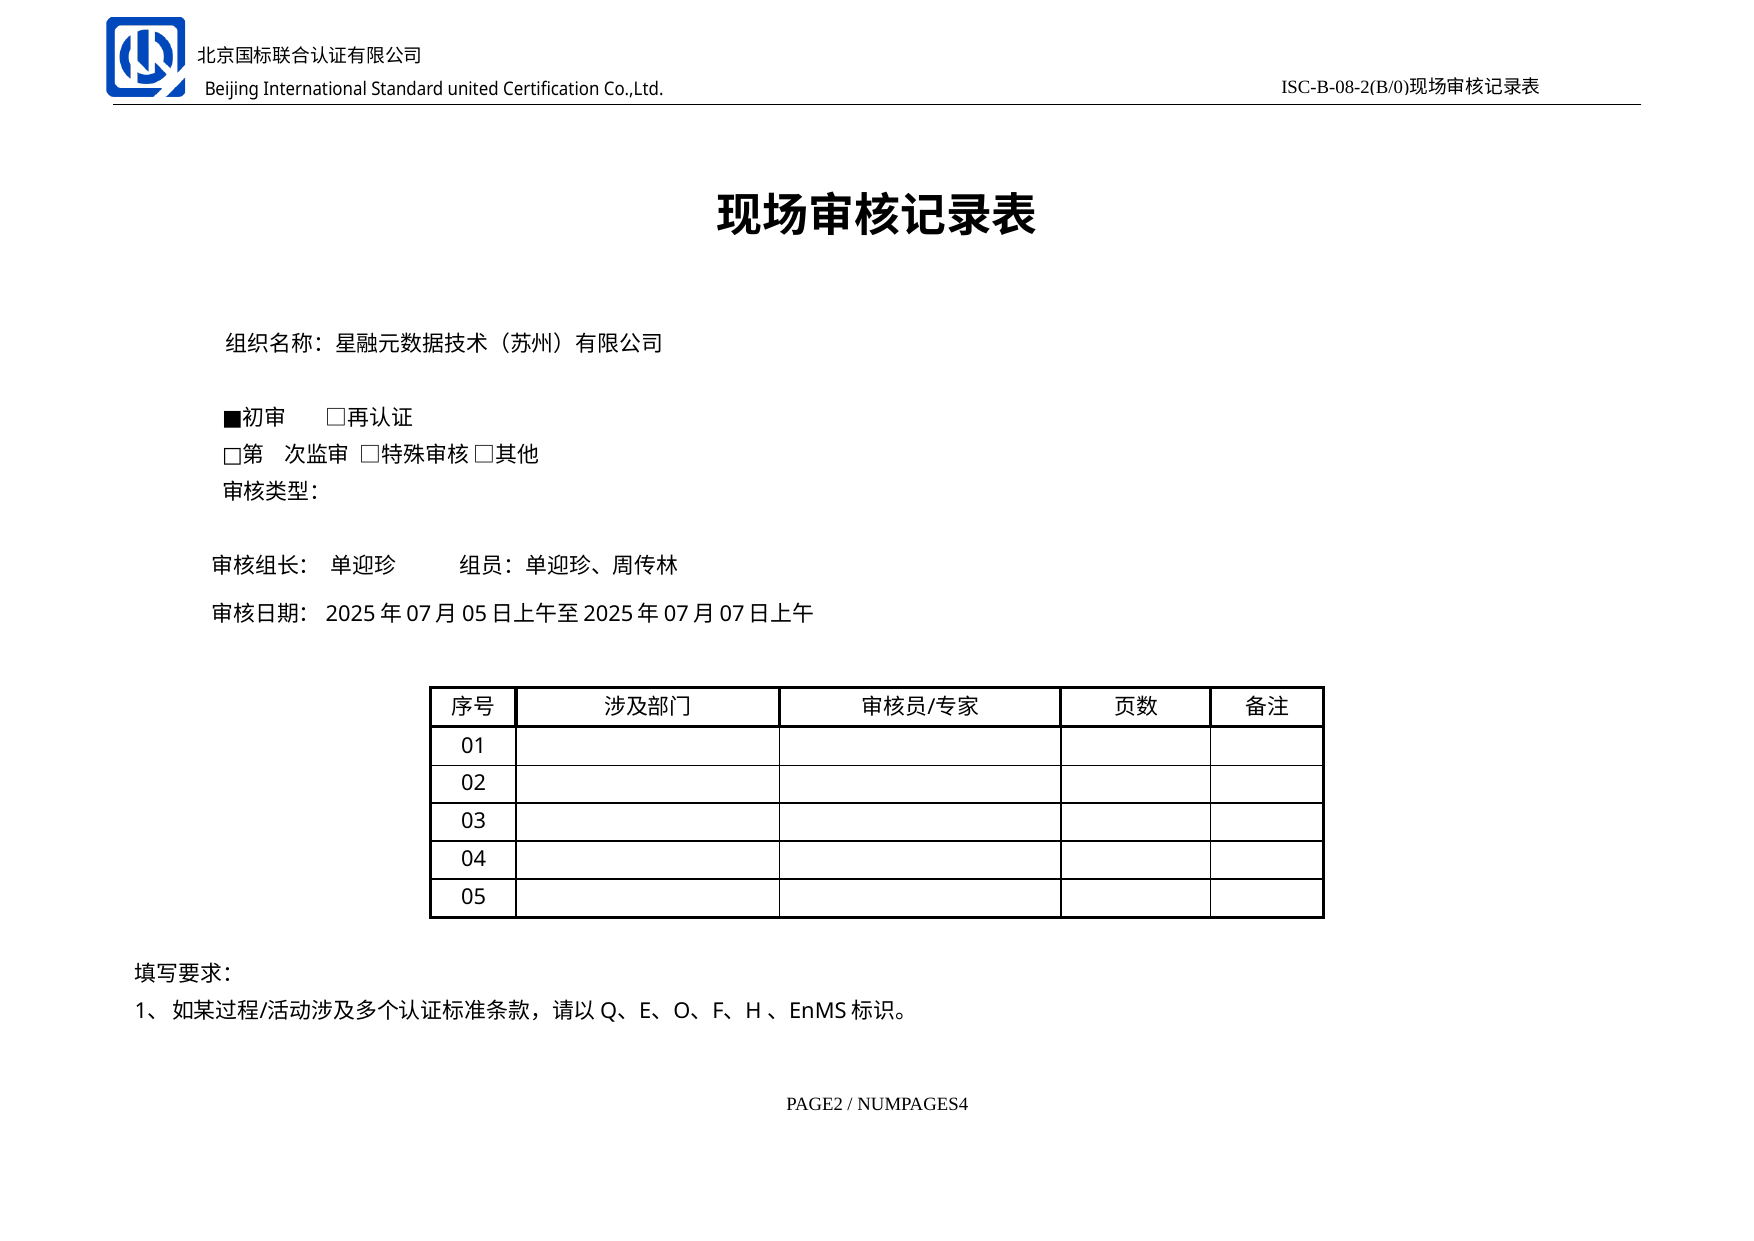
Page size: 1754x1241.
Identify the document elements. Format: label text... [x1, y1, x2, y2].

table_cell [517, 766, 779, 802]
table_cell [1211, 804, 1322, 840]
table_header 审核员/专家 [781, 689, 1059, 725]
table_header 序号 [432, 689, 514, 725]
table_cell [780, 766, 1060, 802]
table_cell [780, 880, 1060, 916]
table_cell 03 [432, 804, 515, 840]
table_cell 02 [432, 766, 515, 802]
table_cell [517, 728, 779, 764]
text ■初审 □再认证 [112, 399, 1641, 432]
list 如某过程/活动涉及多个认证标准条款，请以Q、E、O、F、H 、EnMS标识。 [134, 993, 1641, 1025]
text 审核日期： 2025年07月05日上午至2025年07月07日上午 [112, 596, 1641, 628]
table_cell [1211, 880, 1322, 916]
table_cell 01 [432, 728, 515, 764]
text 现场审核记录表 [112, 163, 1641, 261]
table_cell [1062, 766, 1210, 802]
table_cell [1211, 766, 1322, 802]
table_header 页数 [1062, 689, 1209, 725]
table_cell 05 [432, 880, 515, 916]
table_cell [780, 842, 1060, 878]
table_cell [517, 880, 779, 916]
table_header 涉及部门 [518, 689, 778, 725]
table_cell [1062, 728, 1210, 764]
text 审核组长： 单迎珍 组员：单迎珍、周传林 [112, 548, 1641, 580]
table_cell [517, 842, 779, 878]
text □第 次监审 □特殊审核 □其他 [112, 436, 1641, 469]
table_cell [1062, 842, 1210, 878]
table_cell [517, 804, 779, 840]
table_cell [780, 804, 1060, 840]
table_cell [1211, 728, 1322, 764]
table_cell 04 [432, 842, 515, 878]
table_cell [1211, 842, 1322, 878]
table_cell [1062, 880, 1210, 916]
picture [106, 17, 186, 97]
text 审核类型： [112, 473, 1641, 506]
table_cell [780, 728, 1060, 764]
text 组织名称：星融元数据技术（苏州）有限公司 [112, 326, 1641, 358]
table_cell [1062, 804, 1210, 840]
text 填写要求： [112, 956, 1641, 988]
table_header 备注 [1212, 689, 1322, 725]
